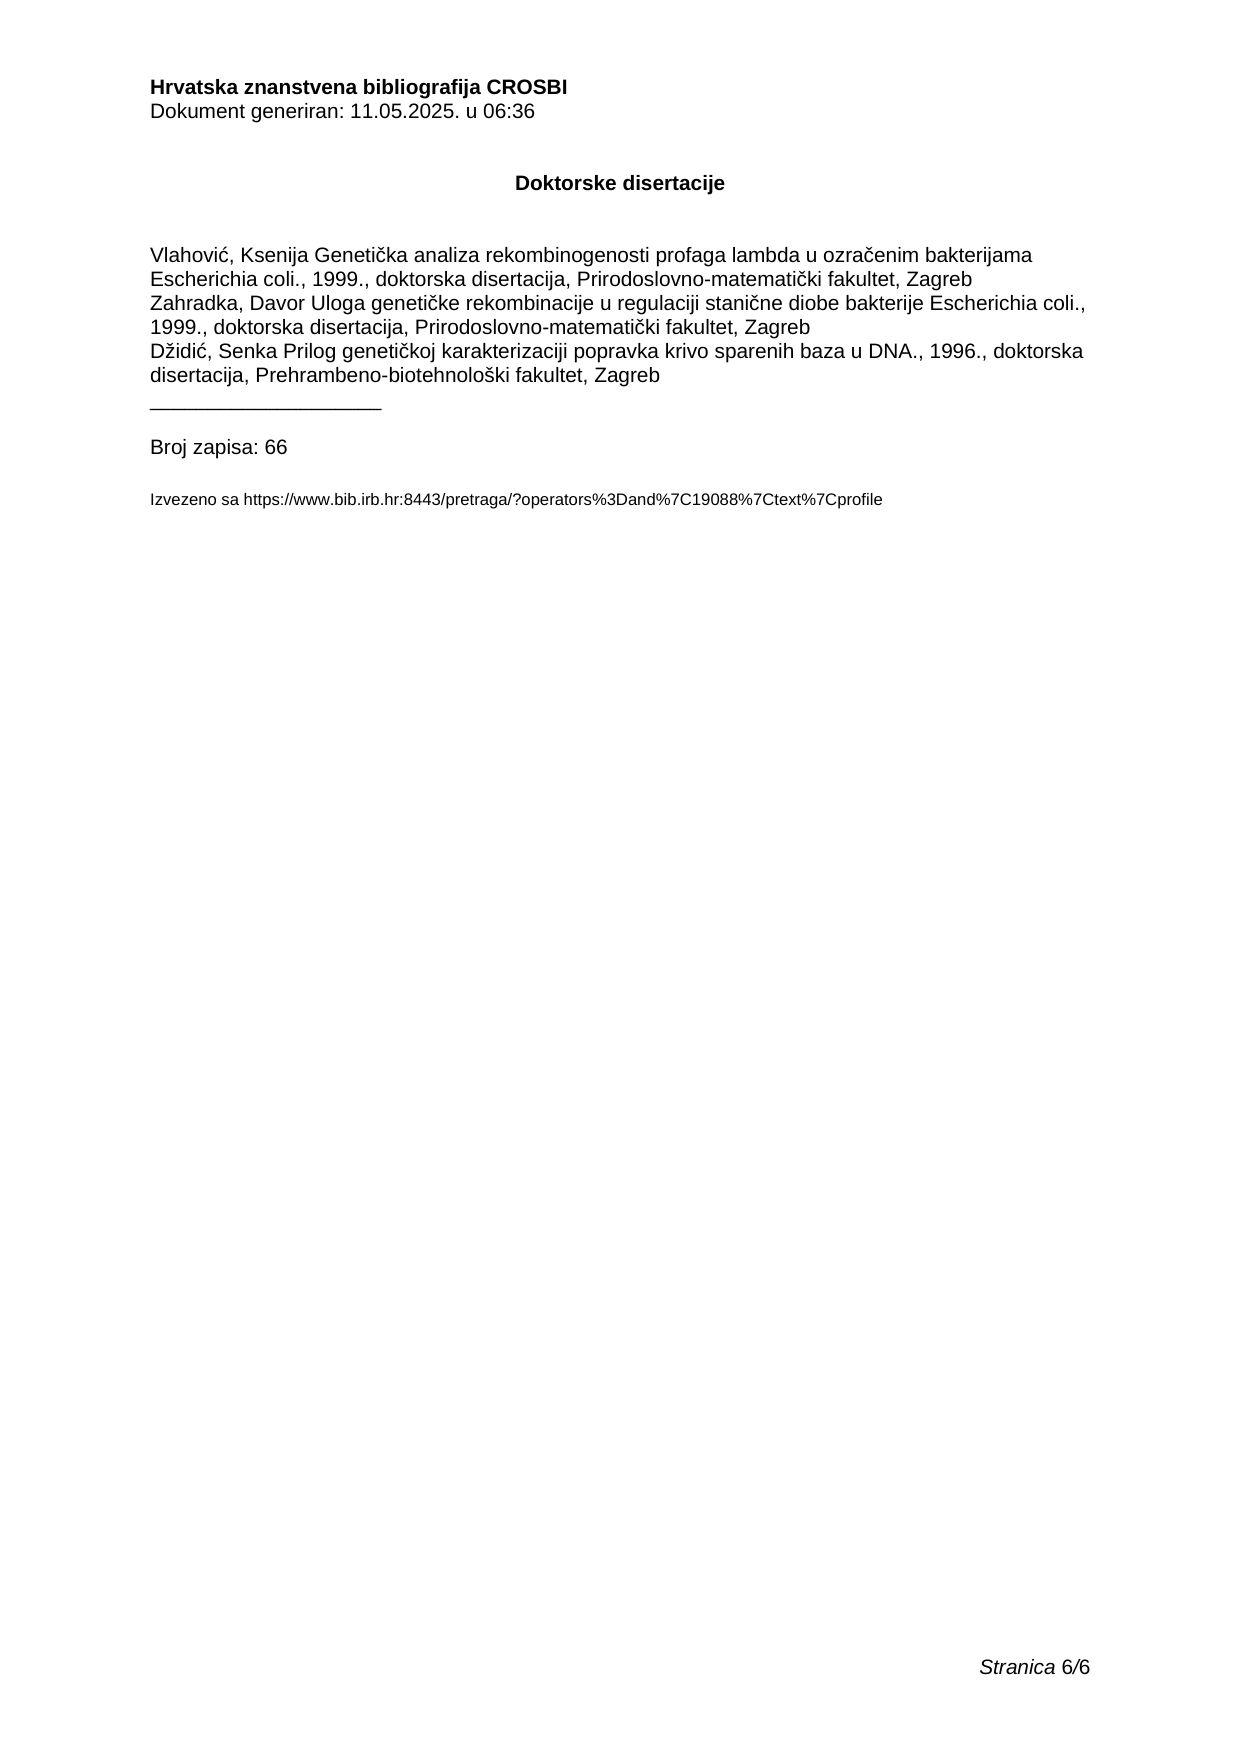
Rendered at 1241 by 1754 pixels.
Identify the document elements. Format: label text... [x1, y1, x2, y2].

text Džidić, Senka [150, 339, 1090, 387]
subtitle Doktorske disertacije [150, 171, 1090, 195]
text ____________________ [150, 387, 1090, 411]
text Izvezeno sa https://www.bib.irb.hr:8443/pretraga/?operators%3Dand%7C19088%7Ctext%7Cprofile [150, 490, 1090, 509]
text Zahradka, Davor [150, 291, 1090, 339]
text Broj zapisa: 66 [150, 434, 1090, 458]
text Vlahović, Ksenija [150, 243, 1090, 291]
